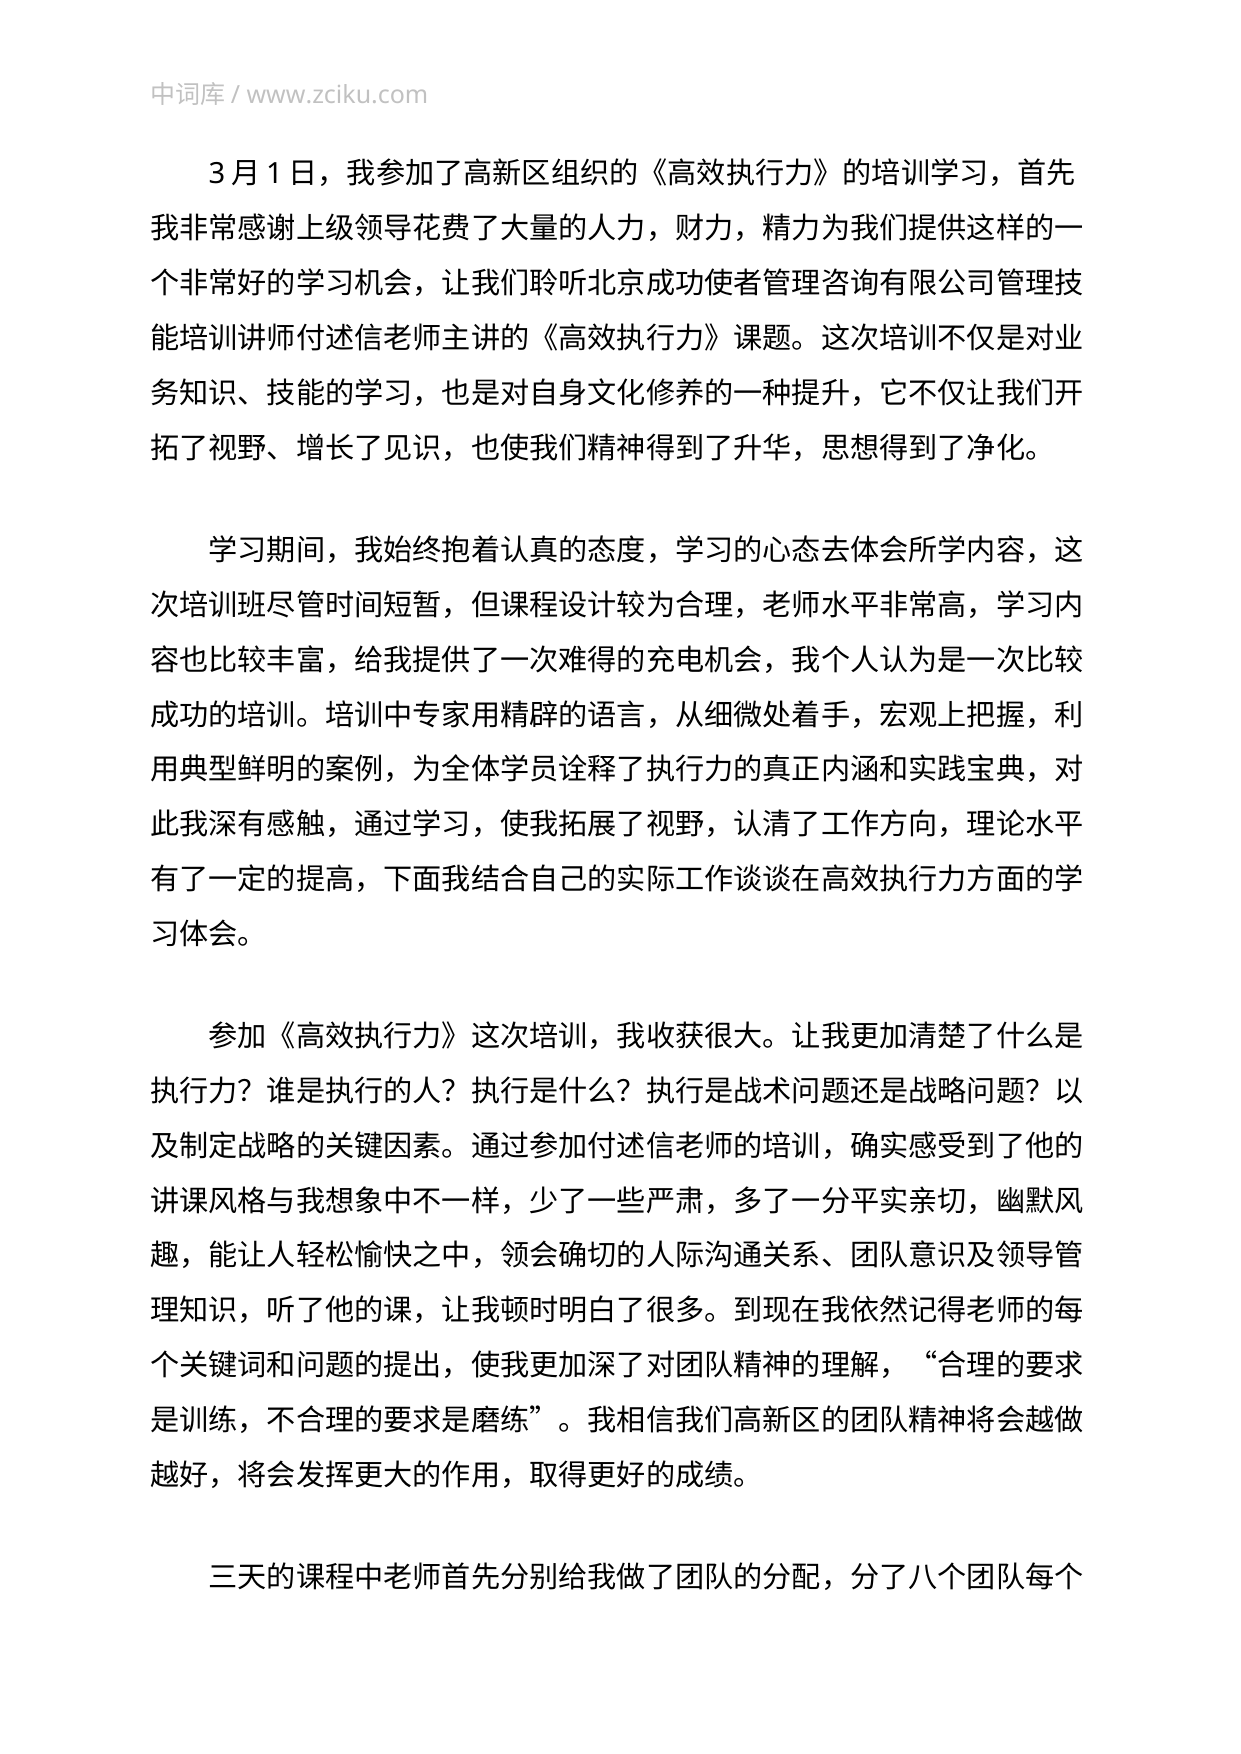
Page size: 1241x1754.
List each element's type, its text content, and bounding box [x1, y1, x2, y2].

text 3月1日，我参加了高新区组织的《高效执行力》的培训学习，首先我非常感谢上级领导花费了大量的人力，财力，精力为我们提供这样的一个非常好的学习机会，让我们聆听北京成功使者管理咨询有限公司管理技能培训讲师付述信老师主讲的《高效执行力》课题。这次培训不仅是对业务知识、技能的学习，也是对自身文化修养的一种提升，它不仅让我们开拓了视野、增长了见识，也使我们精神得到了升华，思想得到了净化。 [150, 150, 1090, 467]
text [150, 1553, 1090, 1596]
text 学习期间，我始终抱着认真的态度，学习的心态去体会所学内容，这次培训班尽管时间短暂，但课程设计较为合理，老师水平非常高，学习内容也比较丰富，给我提供了一次难得的充电机会，我个人认为是一次比较成功的培训。培训中专家用精辟的语言，从细微处着手，宏观上把握，利用典型鲜明的案例，为全体学员诠释了执行力的真正内涵和实践宝典，对此我深有感触，通过学习，使我拓展了视野，认清了工作方向，理论水平有了一定的提高，下面我结合自己的实际工作谈谈在高效执行力方面的学习体会。 [150, 526, 1090, 953]
text 参加《高效执行力》这次培训，我收获很大。让我更加清楚了什么是执行力？谁是执行的人？执行是什么？执行是战术问题还是战略问题？以及制定战略的关键因素。通过参加付述信老师的培训，确实感受到了他的讲课风格与我想象中不一样，少了一些严肃，多了一分平实亲切，幽默风趣，能让人轻松愉快之中，领会确切的人际沟通关系、团队意识及领导管理知识，听了他的课，让我顿时明白了很多。到现在我依然记得老师的每个关键词和问题的提出，使我更加深了对团队精神的理解，“合理的要求是训练，不合理的要求是磨练”。我相信我们高新区的团队精神将会越做越好，将会发挥更大的作用，取得更好的成绩。 [150, 1012, 1090, 1494]
